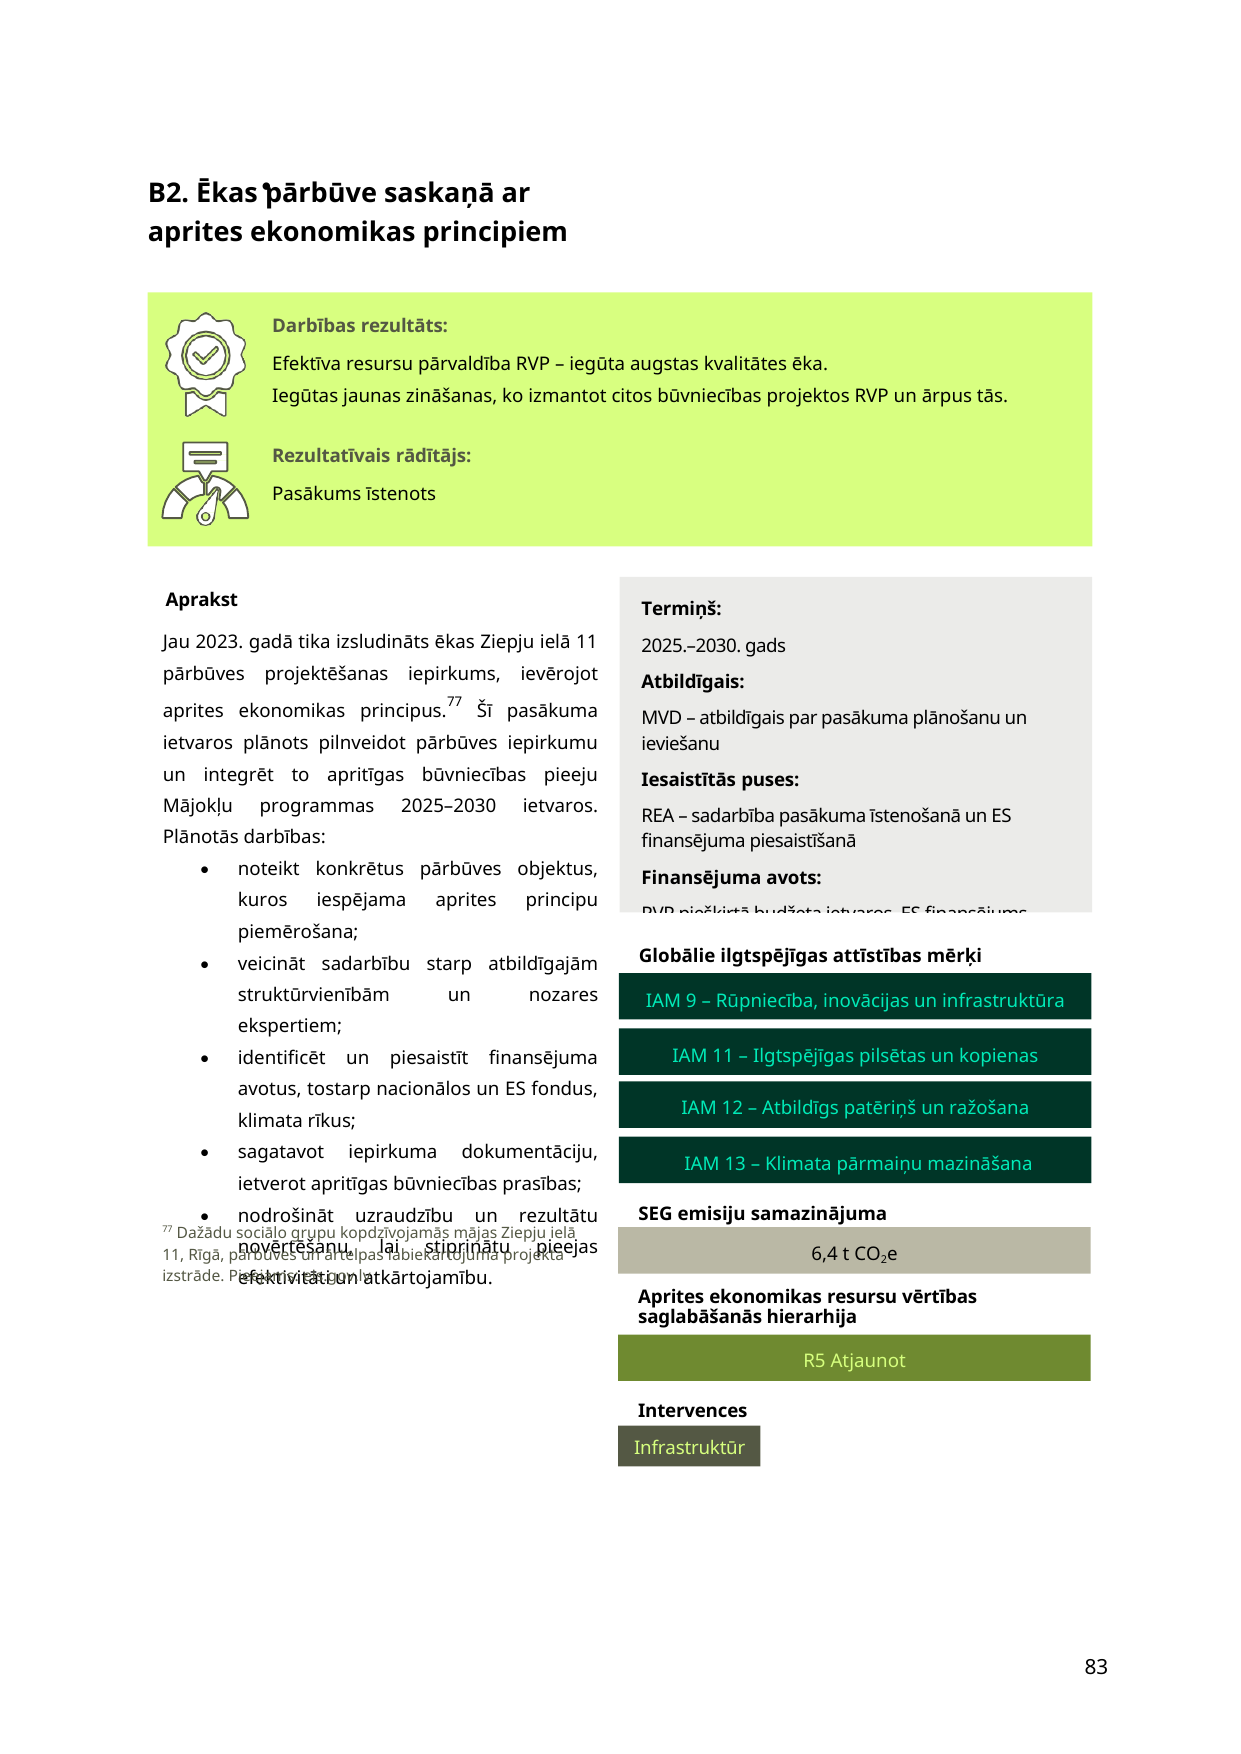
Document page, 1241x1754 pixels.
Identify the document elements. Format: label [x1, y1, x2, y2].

picture [196, 488, 219, 526]
picture [165, 312, 246, 417]
